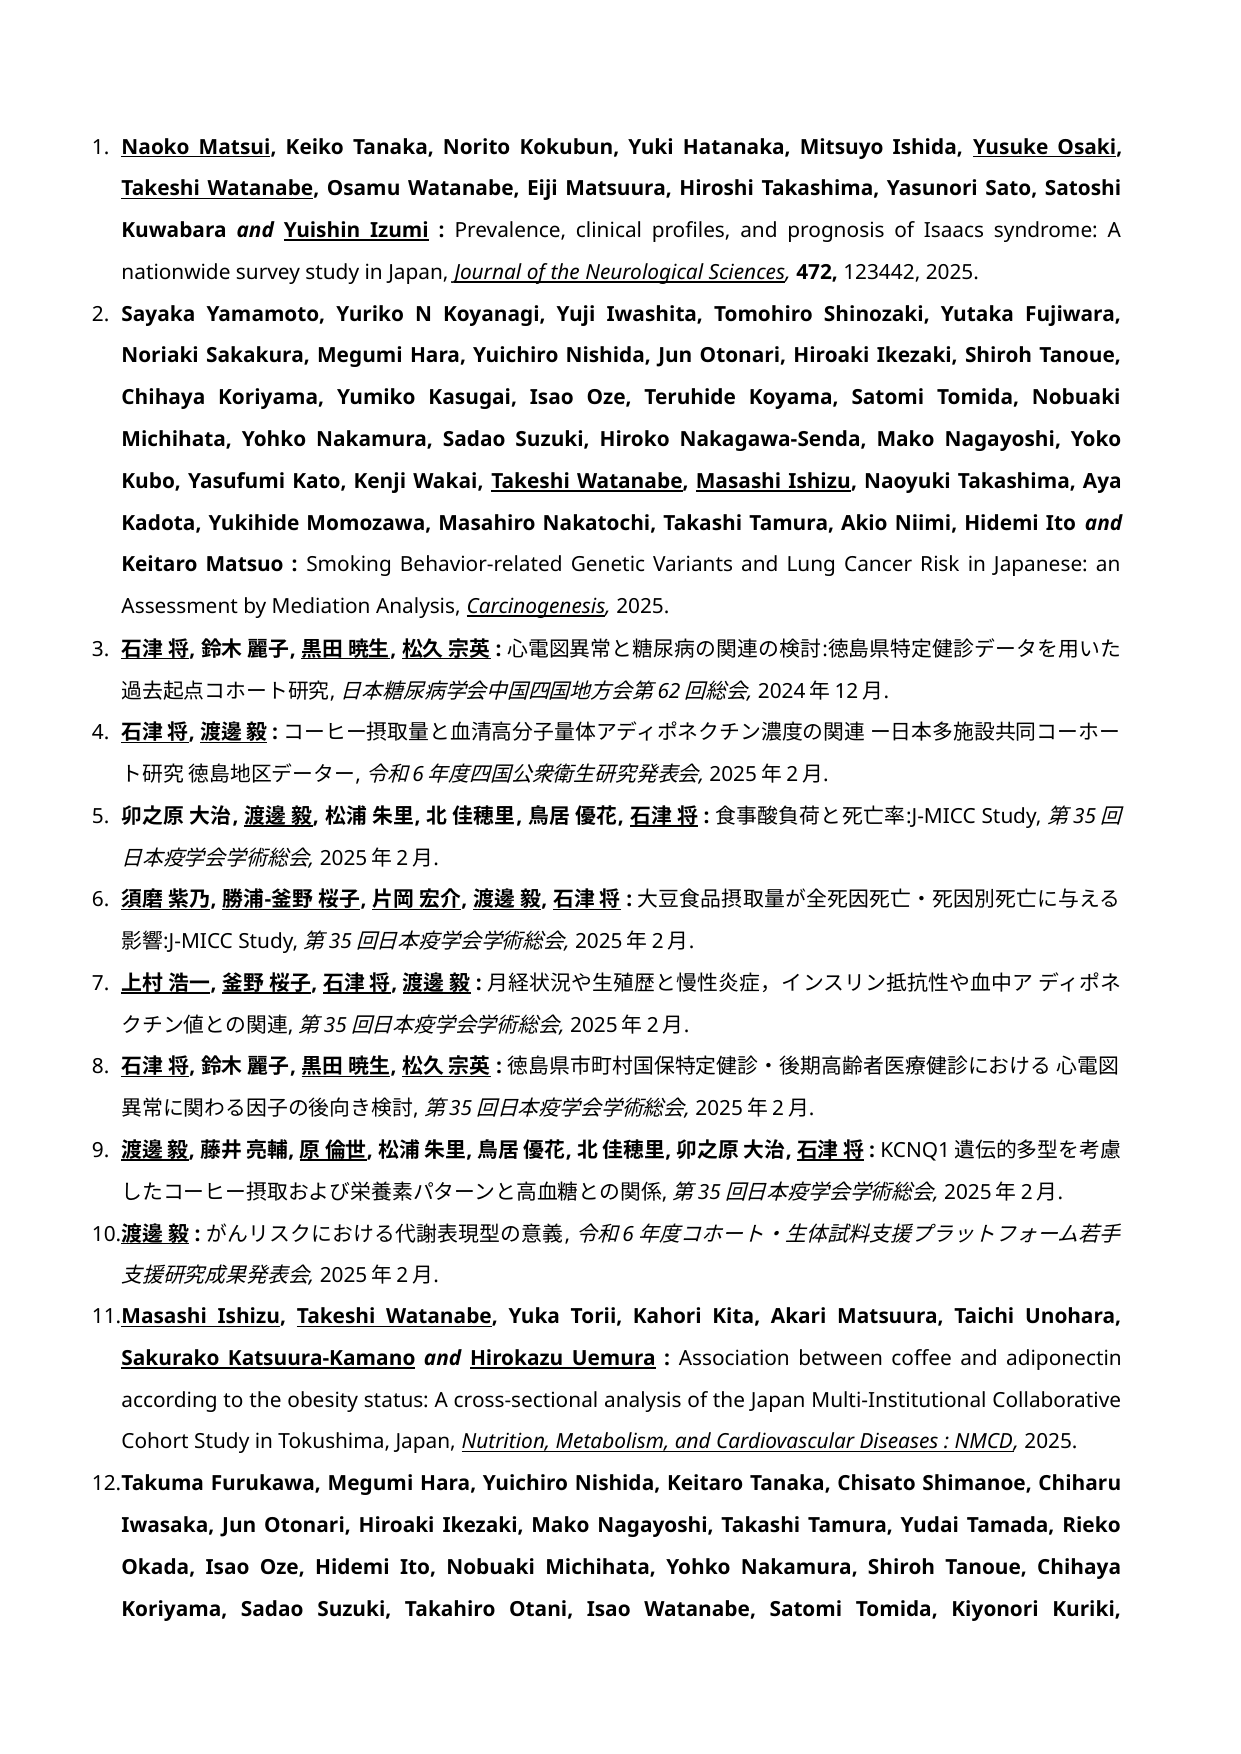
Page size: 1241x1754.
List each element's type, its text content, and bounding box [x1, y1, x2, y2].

list 石津 将, 渡邊 毅 : コーヒー摂取量と血清高分子量体アディポネクチン濃度の関連 ー日本多施設共同コーホート研究 徳島地区データー, 令和6年度四国公衆衛生研究発表会, 2025年2月. [92, 710, 1122, 793]
list 渡邊 毅 : がんリスクにおける代謝表現型の意義, 令和6年度コホート・生体試料支援プラットフォーム若手支援研究成果発表会, 2025年2月. [92, 1211, 1122, 1295]
list Masashi Ishizu, Takeshi Watanabe, Yuka Torii, Kahori Kita, Akari Matsuura, Taichi Unohara, Sakurako Katsuura-Kamano and Hirokazu Uemura : Association between coffee and adiponectin according to the obesity status: A cross-sectional analysis of the Japan Multi-Institutional Collaborative Cohort Study in Tokushima, Japan, Nutrition, Metabolism, and Cardiovascular Diseases : NMCD, 2025. [92, 1295, 1122, 1462]
list Naoko Matsui, Keiko Tanaka, Norito Kokubun, Yuki Hatanaka, Mitsuyo Ishida, Yusuke Osaki, Takeshi Watanabe, Osamu Watanabe, Eiji Matsuura, Hiroshi Takashima, Yasunori Sato, Satoshi Kuwabara and Yuishin Izumi : Prevalence, clinical profiles, and prognosis of Isaacs syndrome: A nationwide survey study in Japan, Journal of the Neurological Sciences, 472, 123442, 2025. [92, 125, 1122, 292]
list 石津 将, 鈴木 麗子, 黒田 暁生, 松久 宗英 : 心電図異常と糖尿病の関連の検討:徳島県特定健診データを用いた過去起点コホート研究, 日本糖尿病学会中国四国地方会第62回総会, 2024年12月. [92, 626, 1122, 710]
list 石津 将, 鈴木 麗子, 黒田 暁生, 松久 宗英 : 徳島県市町村国保特定健診・後期高齢者医療健診における 心電図異常に関わる因子の後向き検討, 第35回日本疫学会学術総会, 2025年2月. [92, 1044, 1122, 1128]
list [92, 1462, 1122, 1629]
list 渡邊 毅, 藤井 亮輔, 原 倫世, 松浦 朱里, 鳥居 優花, 北 佳穂里, 卯之原 大治, 石津 将 : KCNQ1遺伝的多型を考慮したコーヒー摂取および栄養素パターンと高血糖との関係, 第35回日本疫学会学術総会, 2025年2月. [92, 1128, 1122, 1211]
list Sayaka Yamamoto, Yuriko N Koyanagi, Yuji Iwashita, Tomohiro Shinozaki, Yutaka Fujiwara, Noriaki Sakakura, Megumi Hara, Yuichiro Nishida, Jun Otonari, Hiroaki Ikezaki, Shiroh Tanoue, Chihaya Koriyama, Yumiko Kasugai, Isao Oze, Teruhide Koyama, Satomi Tomida, Nobuaki Michihata, Yohko Nakamura, Sadao Suzuki, Hiroko Nakagawa-Senda, Mako Nagayoshi, Yoko Kubo, Yasufumi Kato, Kenji Wakai, Takeshi Watanabe, Masashi Ishizu, Naoyuki Takashima, Aya Kadota, Yukihide Momozawa, Masahiro Nakatochi, Takashi Tamura, Akio Niimi, Hidemi Ito and Keitaro Matsuo : Smoking Behavior-related Genetic Variants and Lung Cancer Risk in Japanese: an Assessment by Mediation Analysis, Carcinogenesis, 2025. [92, 292, 1122, 626]
list 須磨 紫乃, 勝浦-釜野 桜子, 片岡 宏介, 渡邊 毅, 石津 将 : 大豆食品摂取量が全死因死亡・死因別死亡に与える影響:J-MICC Study, 第35回日本疫学会学術総会, 2025年2月. [92, 877, 1122, 961]
list 上村 浩一, 釜野 桜子, 石津 将, 渡邊 毅 : 月経状況や生殖歴と慢性炎症，インスリン抵抗性や血中ア ディポネクチン値との関連, 第35回日本疫学会学術総会, 2025年2月. [92, 961, 1122, 1044]
list 卯之原 大治, 渡邊 毅, 松浦 朱里, 北 佳穂里, 鳥居 優花, 石津 将 : 食事酸負荷と死亡率:J-MICC Study, 第35回日本疫学会学術総会, 2025年2月. [92, 793, 1122, 877]
